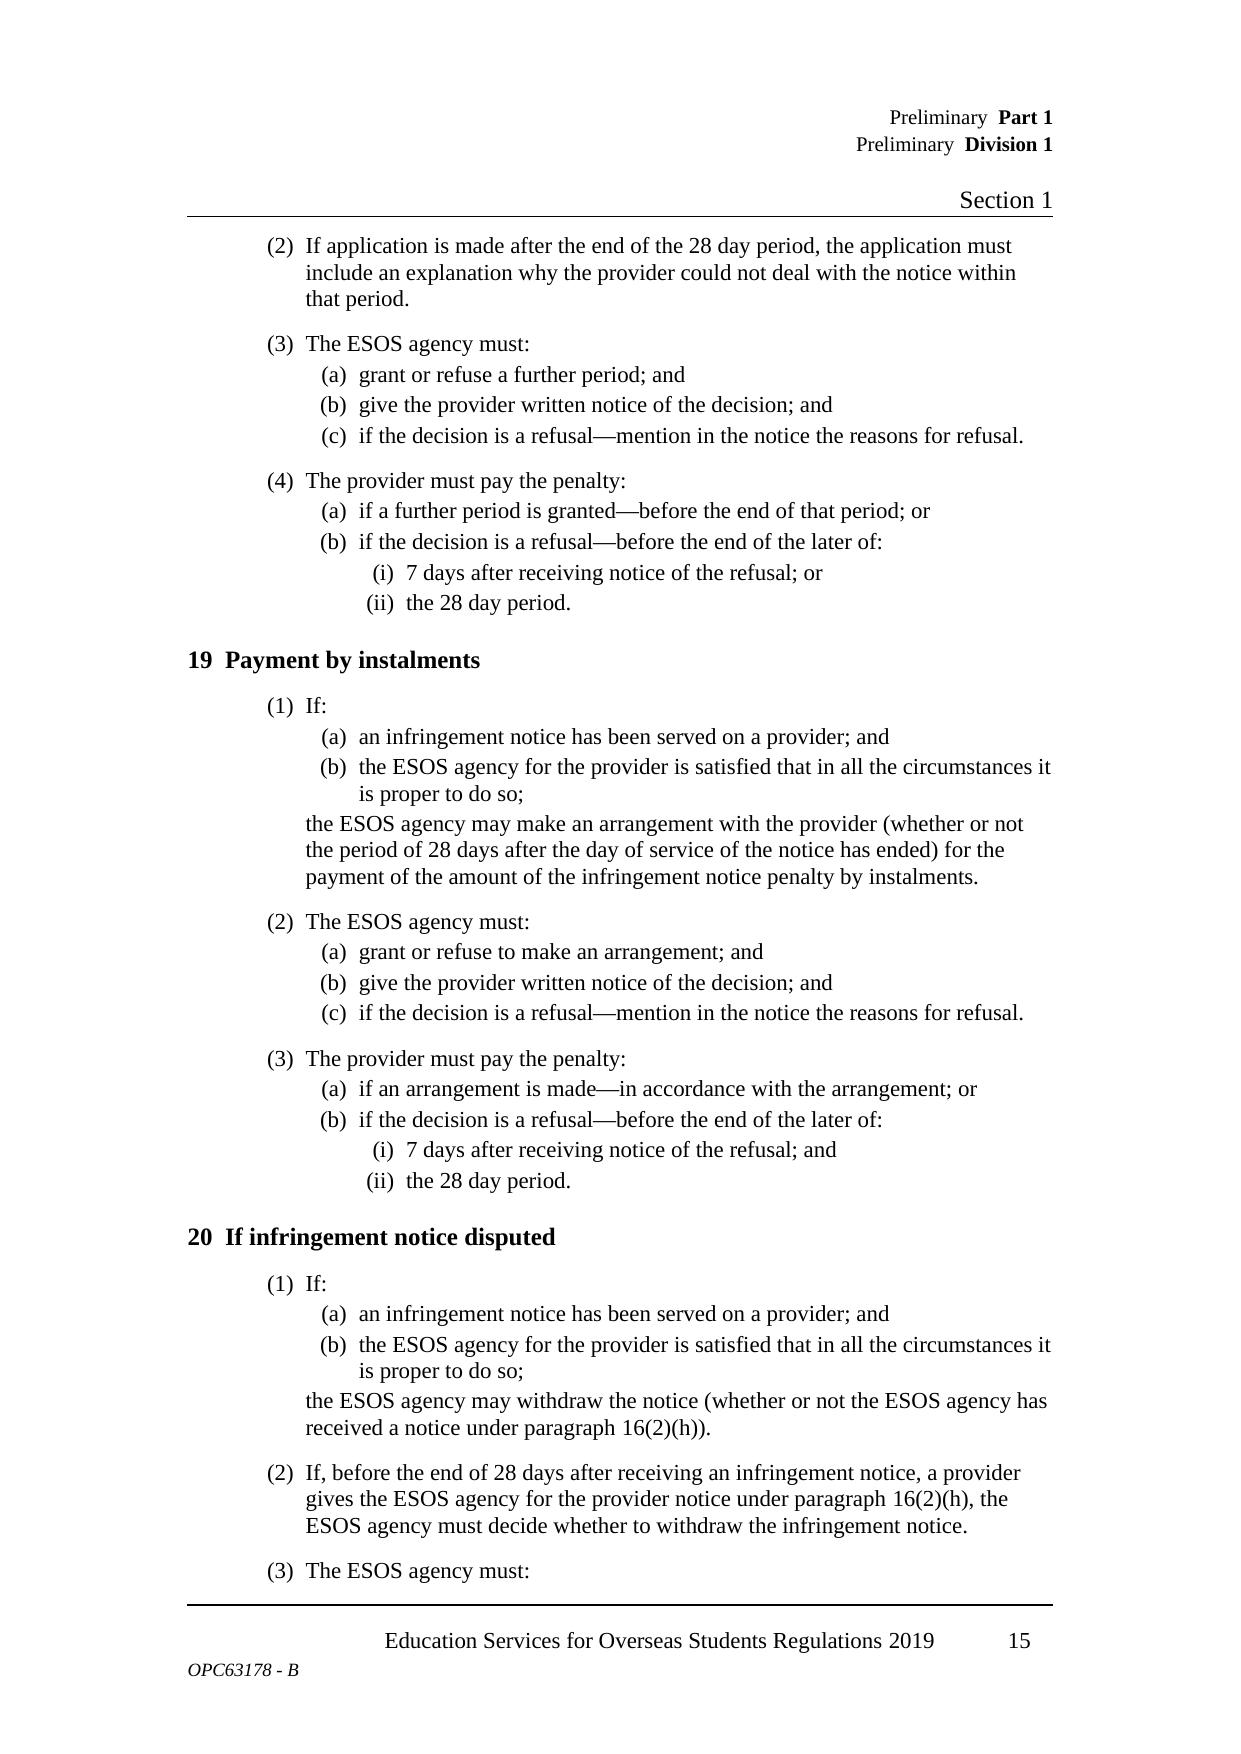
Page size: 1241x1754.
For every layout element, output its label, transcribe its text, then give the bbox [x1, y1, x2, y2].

text (b) if the decision is a refusal—before the end of the later of: [187, 1106, 1053, 1132]
text (b) if the decision is a refusal—before the end of the later of: [187, 528, 1053, 554]
text (b) the ESOS agency for the provider is satisfied that in all the circumstances it is proper to do so; [187, 1331, 1053, 1383]
text (a) an infringement notice has been served on a provider; and [187, 723, 1053, 749]
text (2) The ESOS agency must: [187, 908, 1053, 934]
text (1) If: [187, 1270, 1053, 1296]
text (2) If application is made after the end of the 28 day period, the application must include an explanation why the provider could not deal with the notice within that period. [187, 233, 1053, 312]
text the ESOS agency may withdraw the notice (whether or not the ESOS agency has received a notice under paragraph 16(2)(h)). [305, 1388, 1053, 1440]
text (a) if an arrangement is made—in accordance with the arrangement; or [187, 1075, 1053, 1101]
text (a) grant or refuse to make an arrangement; and [187, 938, 1053, 965]
text (b) give the provider written notice of the decision; and [187, 969, 1053, 995]
text (c) if the decision is a refusal—mention in the notice the reasons for refusal. [187, 999, 1053, 1026]
text (4) The provider must pay the penalty: [187, 467, 1053, 493]
text (a) if a further period is granted—before the end of that period; or [187, 498, 1053, 524]
text 20 If infringement notice disputed [187, 1222, 1053, 1251]
text (1) If: [187, 692, 1053, 718]
text (ii) the 28 day period. [187, 1167, 1053, 1193]
text the ESOS agency may make an arrangement with the provider (whether or not the period of 28 days after the day of service of the notice has ended) for the payment of the amount of the infringement notice penalty by instalments. [305, 810, 1053, 889]
text (b) give the provider written notice of the decision; and [187, 391, 1053, 418]
text (a) grant or refuse a further period; and [187, 361, 1053, 387]
text (i) 7 days after receiving notice of the refusal; or [187, 559, 1053, 585]
text (3) The provider must pay the penalty: [187, 1044, 1053, 1071]
text (i) 7 days after receiving notice of the refusal; and [187, 1136, 1053, 1162]
text (a) an infringement notice has been served on a provider; and [187, 1300, 1053, 1327]
text 19 Payment by instalments [187, 645, 1053, 673]
text (3) The ESOS agency must: [187, 330, 1053, 357]
text (2) If, before the end of 28 days after receiving an infringement notice, a provider gives the ESOS agency for the provider notice under paragraph 16(2)(h), the ESOS agency must decide whether to withdraw the infringement notice. [187, 1459, 1053, 1538]
text (c) if the decision is a refusal—mention in the notice the reasons for refusal. [187, 422, 1053, 448]
text (3) The ESOS agency must: [187, 1557, 1053, 1583]
text (ii) the 28 day period. [187, 589, 1053, 616]
text (b) the ESOS agency for the provider is satisfied that in all the circumstances it is proper to do so; [187, 753, 1053, 806]
